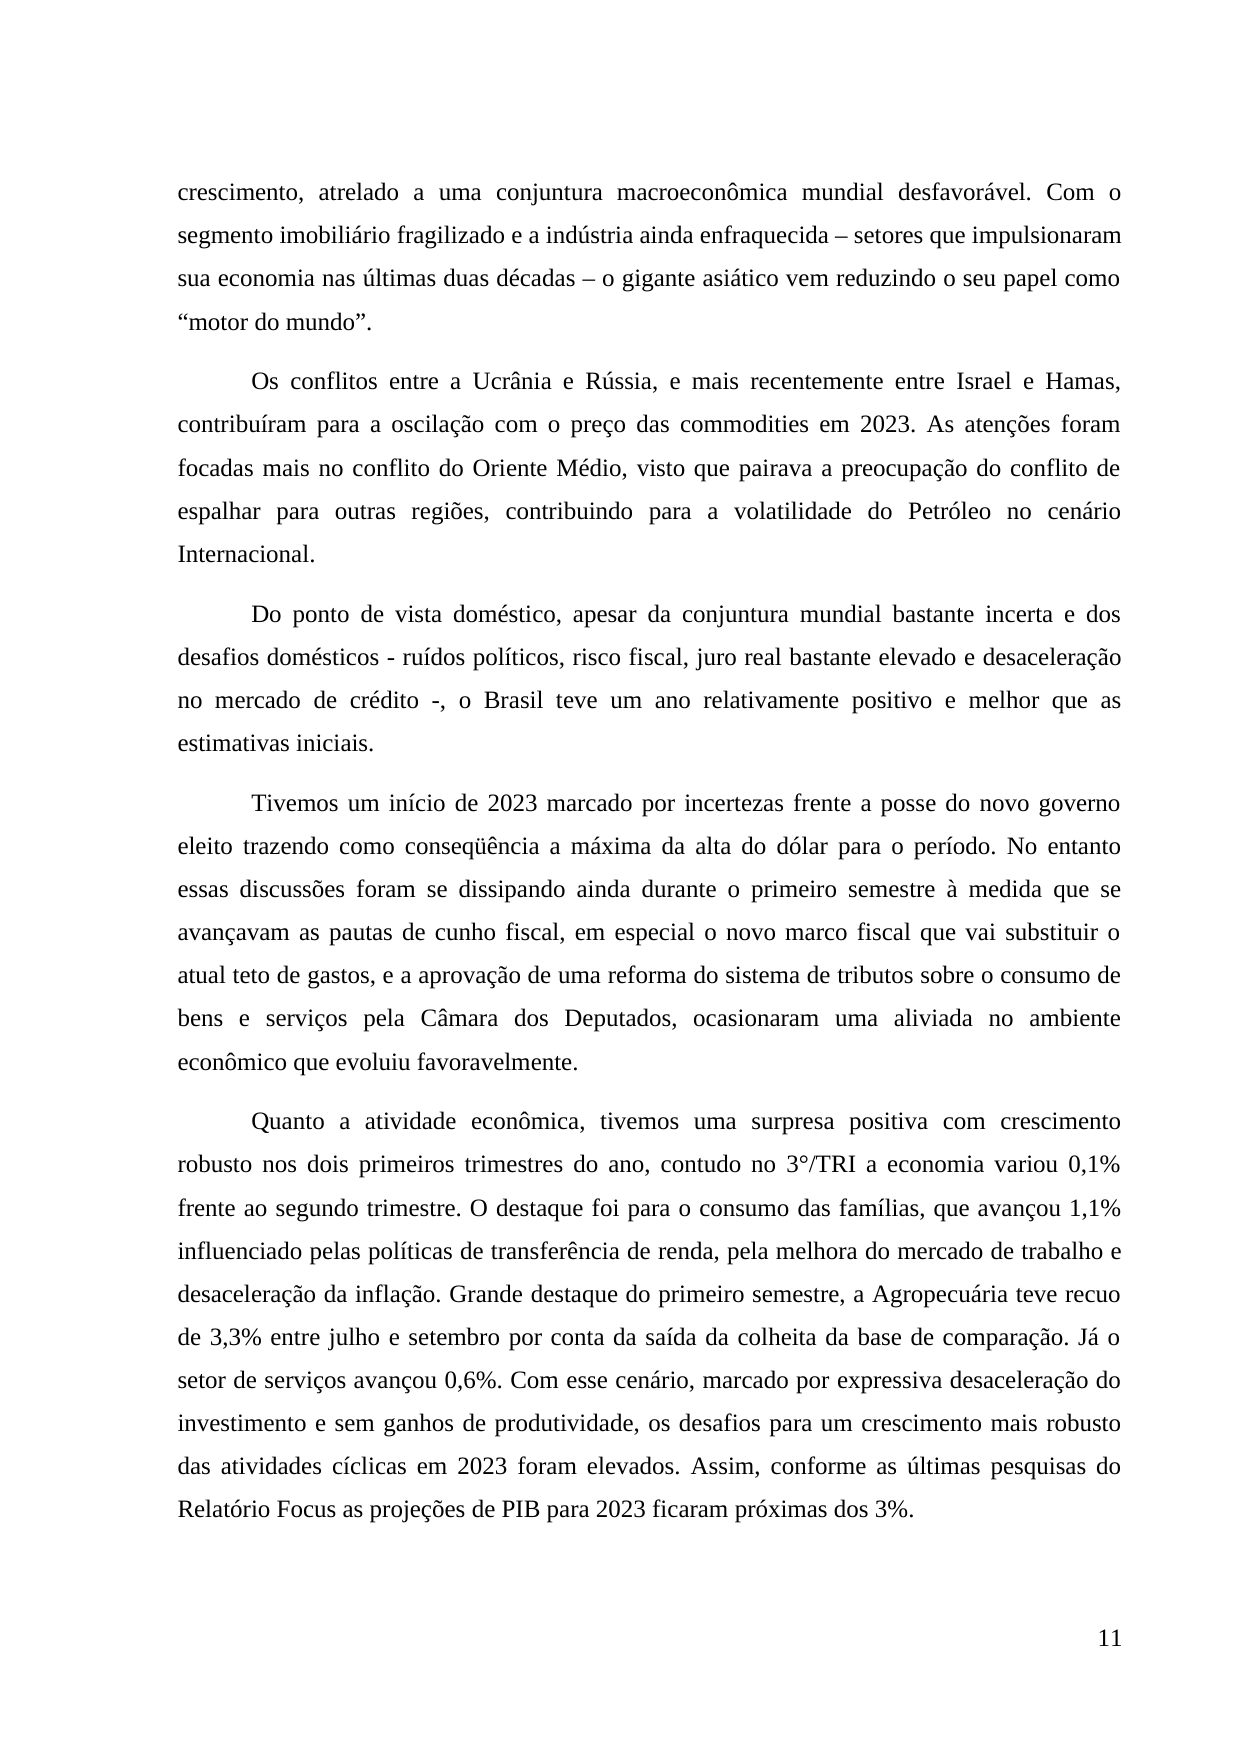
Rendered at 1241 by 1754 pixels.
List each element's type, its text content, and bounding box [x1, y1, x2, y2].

text Do ponto de vista doméstico, apesar da conjuntura mundial bastante incerta e dos desafios domésticos - ruídos políticos, risco fiscal, juro real bastante elevado e desaceleração no mercado de crédito -, o Brasil teve um ano relativamente positivo e melhor que as estimativas iniciais. [177, 599, 1122, 757]
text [177, 177, 1122, 335]
text Quanto a atividade econômica, tivemos uma surpresa positiva com crescimento robusto nos dois primeiros trimestres do ano, contudo no 3°/TRI a economia variou 0,1% frente ao segundo trimestre. O destaque foi para o consumo das famílias, que avançou 1,1% influenciado pelas políticas de transferência de renda, pela melhora do mercado de trabalho e desaceleração da inflação. Grande destaque do primeiro semestre, a Agropecuária teve recuo de 3,3% entre julho e setembro por conta da saída da colheita da base de comparação. Já o setor de serviços avançou 0,6%. Com esse cenário, marcado por expressiva desaceleração do investimento e sem ganhos de produtividade, os desafios para um crescimento mais robusto das atividades cíclicas em 2023 foram elevados. Assim, conforme as últimas pesquisas do Relatório Focus as projeções de PIB para 2023 ficaram próximas dos 3%. [177, 1106, 1122, 1523]
text Os conflitos entre a Ucrânia e Rússia, e mais recentemente entre Israel e Hamas, contribuíram para a oscilação com o preço das commodities em 2023. As atenções foram focadas mais no conflito do Oriente Médio, visto que pairava a preocupação do conflito de espalhar para outras regiões, contribuindo para a volatilidade do Petróleo no cenário Internacional. [177, 366, 1122, 568]
text Tivemos um início de 2023 marcado por incertezas frente a posse do novo governo eleito trazendo como conseqüência a máxima da alta do dólar para o período. No entanto essas discussões foram se dissipando ainda durante o primeiro semestre à medida que se avançavam as pautas de cunho fiscal, em especial o novo marco fiscal que vai substituir o atual teto de gastos, e a aprovação de uma reforma do sistema de tributos sobre o consumo de bens e serviços pela Câmara dos Deputados, ocasionaram uma aliviada no ambiente econômico que evoluiu favoravelmente. [177, 788, 1122, 1075]
